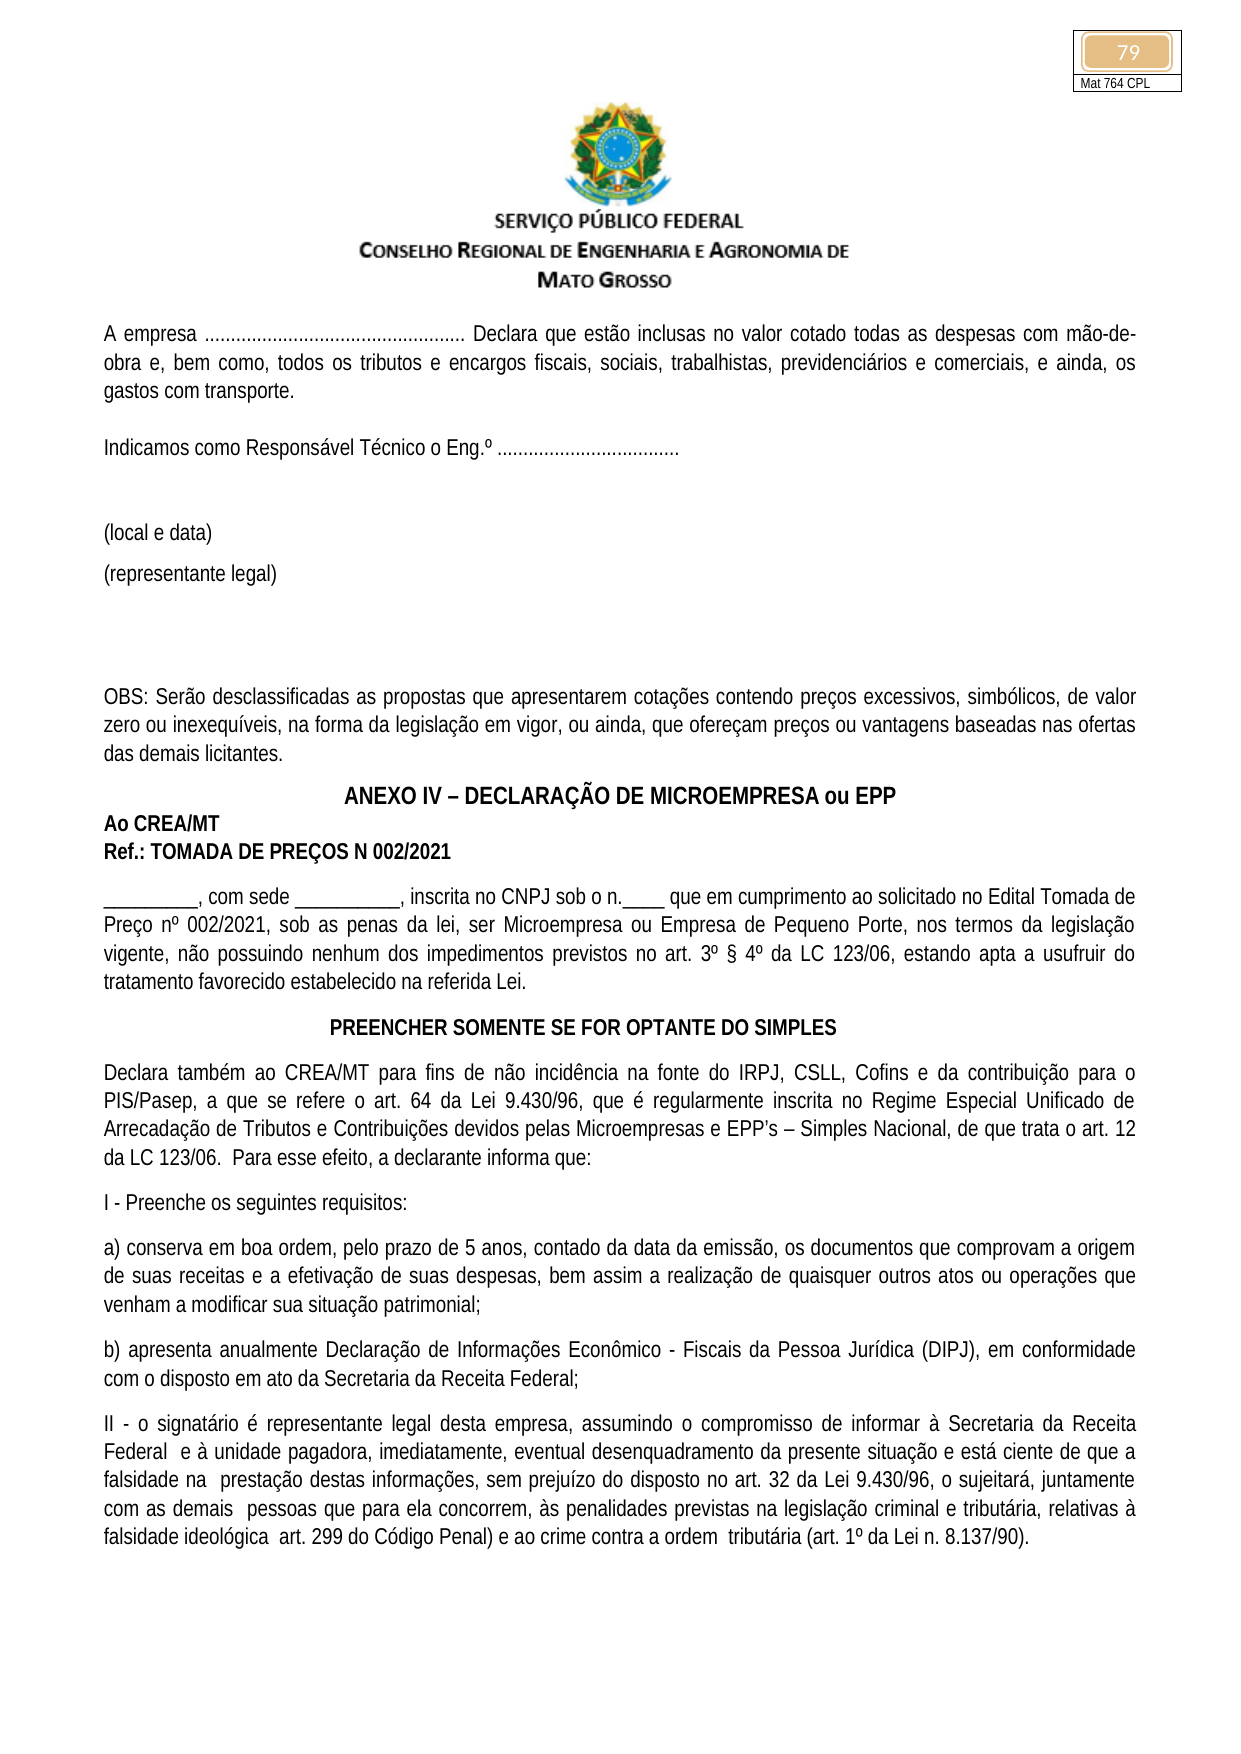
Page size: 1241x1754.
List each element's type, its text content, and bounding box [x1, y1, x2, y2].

text _________, com sede __________, inscrita no CNPJ sob o n.____ que em cumprimento ao solicitado no Edital Tomada de Preço nº 002/2021, sob as penas da lei, ser Microempresa ou Empresa de Pequeno Porte, nos termos da legislação vigente, não possuindo nenhum dos impedimentos previstos no art. 3º § 4º da LC 123/06, estando apta a usufruir do tratamento favorecido estabelecido na referida Lei. [103, 883, 1137, 995]
text Ref.: TOMADA DE PREÇOS N 002/2021 [103, 838, 1137, 864]
text I - Preenche os seguintes requisitos: [103, 1189, 1137, 1215]
subtitle ANEXO IV – DECLARAÇÃO DE MICROEMPRESA ou EPP [103, 781, 1137, 809]
text (local e data) [103, 519, 1137, 546]
text Declara também ao CREA/MT para fins de não incidência na fonte do IRPJ, CSLL, Cofins e da contribuição para o PIS/Pasep, a que se refere o art. 64 da Lei 9.430/96, que é regularmente inscrita no Regime Especial Unificado de Arrecadação de Tributos e Contribuições devidos pelas Microempresas e EPP’s – Simples Nacional, de que trata o art. 12 da LC 123/06. Para esse efeito, a declarante informa que: [103, 1058, 1137, 1170]
picture [325, 92, 916, 294]
text a) conserva em boa ordem, pelo prazo de 5 anos, contado da data da emissão, os documentos que comprovam a origem de suas receitas e a efetivação de suas despesas, bem assim a realização de quaisquer outros atos ou operações que venham a modificar sua situação patrimonial; [103, 1234, 1137, 1317]
text Indicamos como Responsável Técnico o Eng.º ................................... [103, 434, 1137, 460]
text b) apresenta anualmente Declaração de Informações Econômico - Fiscais da Pessoa Jurídica (DIPJ), em conformidade com o disposto em ato da Secretaria da Receita Federal; [103, 1336, 1137, 1391]
text Ao CREA/MT [103, 809, 1137, 836]
text OBS: Serão desclassificadas as propostas que apresentarem cotações contendo preços excessivos, simbólicos, de valor zero ou inexequíveis, na forma da legislação em vigor, ou ainda, que ofereçam preços ou vantagens baseadas nas ofertas das demais licitantes. [103, 683, 1137, 766]
text II - o signatário é representante legal desta empresa, assumindo o compromisso de informar à Secretaria da Receita Federal e à unidade pagadora, imediatamente, eventual desenquadramento da presente situação e está ciente de que a falsidade na prestação destas informações, sem prejuízo do disposto no art. 32 da Lei 9.430/96, o sujeitará, juntamente com as demais pessoas que para ela concorrem, às penalidades previstas na legislação criminal e tributária, relativas à falsidade ideológica art. 299 do Código Penal) e ao crime contra a ordem tributária (art. 1º da Lei n. 8.137/90). [103, 1409, 1137, 1550]
text A empresa .................................................. Declara que estão inclusas no valor cotado todas as despesas com mão-de-obra e, bem como, todos os tributos e encargos fiscais, sociais, trabalhistas, previdenciários e comerciais, e ainda, os gastos com transporte. [103, 320, 1137, 403]
text PREENCHER SOMENTE SE FOR OPTANTE DO SIMPLES [29, 1013, 1137, 1040]
text (representante legal) [103, 560, 1137, 587]
